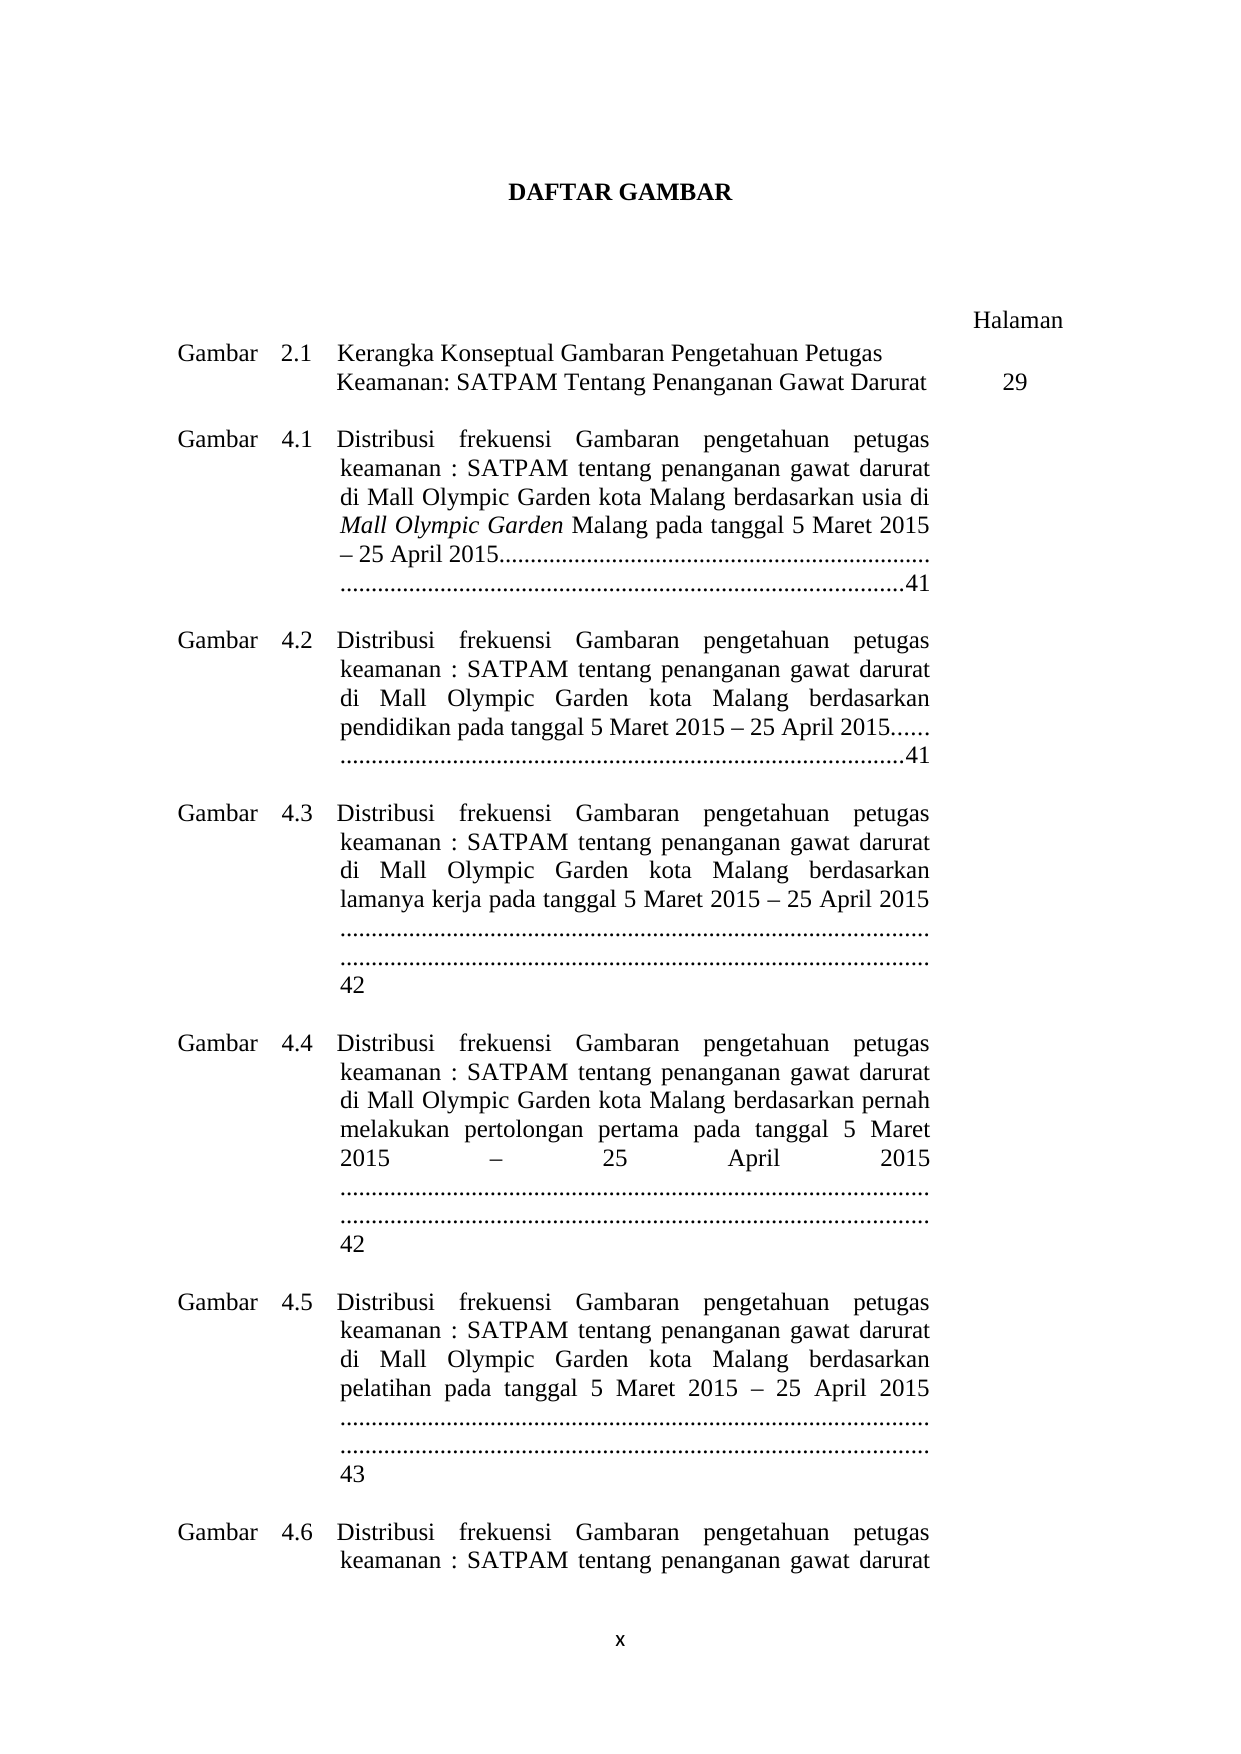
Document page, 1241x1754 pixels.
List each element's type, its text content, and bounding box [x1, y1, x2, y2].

text Halaman [177, 305, 1063, 334]
text Gambar 4.1 Distribusi frekuensi Gambaran pengetahuan petugas keamanan : SATPAM tentang penanganan gawat darurat di Mall Olympic Garden kota Malang berdasarkan usia di Mall Olympic Garden Malang pada tanggal 5 Maret 2015 – 25 April 2015 41 [177, 424, 930, 597]
text Gambar 4.3 Distribusi frekuensi Gambaran pengetahuan petugas keamanan : SATPAM tentang penanganan gawat darurat di Mall Olympic Garden kota Malang berdasarkan lamanya kerja pada tanggal 5 Maret 2015 – 25 April 2015 42 [177, 798, 930, 999]
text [177, 1517, 930, 1574]
text Gambar 4.5 Distribusi frekuensi Gambaran pengetahuan petugas keamanan : SATPAM tentang penanganan gawat darurat di Mall Olympic Garden kota Malang berdasarkan pelatihan pada tanggal 5 Maret 2015 – 25 April 2015 43 [177, 1287, 930, 1488]
text DAFTAR GAMBAR [177, 177, 1063, 206]
text Gambar 2.1 Kerangka Konseptual Gambaran Pengetahuan Petugas [177, 338, 1063, 367]
text Gambar 4.2 Distribusi frekuensi Gambaran pengetahuan petugas keamanan : SATPAM tentang penanganan gawat darurat di Mall Olympic Garden kota Malang berdasarkan pendidikan pada tanggal 5 Maret 2015 – 25 April 2015 41 [177, 626, 930, 769]
text Keamanan: SATPAM Tentang Penanganan Gawat Darurat 29 [177, 367, 1063, 396]
text Gambar 4.4 Distribusi frekuensi Gambaran pengetahuan petugas keamanan : SATPAM tentang penanganan gawat darurat di Mall Olympic Garden kota Malang berdasarkan pernah melakukan pertolongan pertama pada tanggal 5 Maret 2015 – 25 April 2015 42 [177, 1028, 930, 1258]
